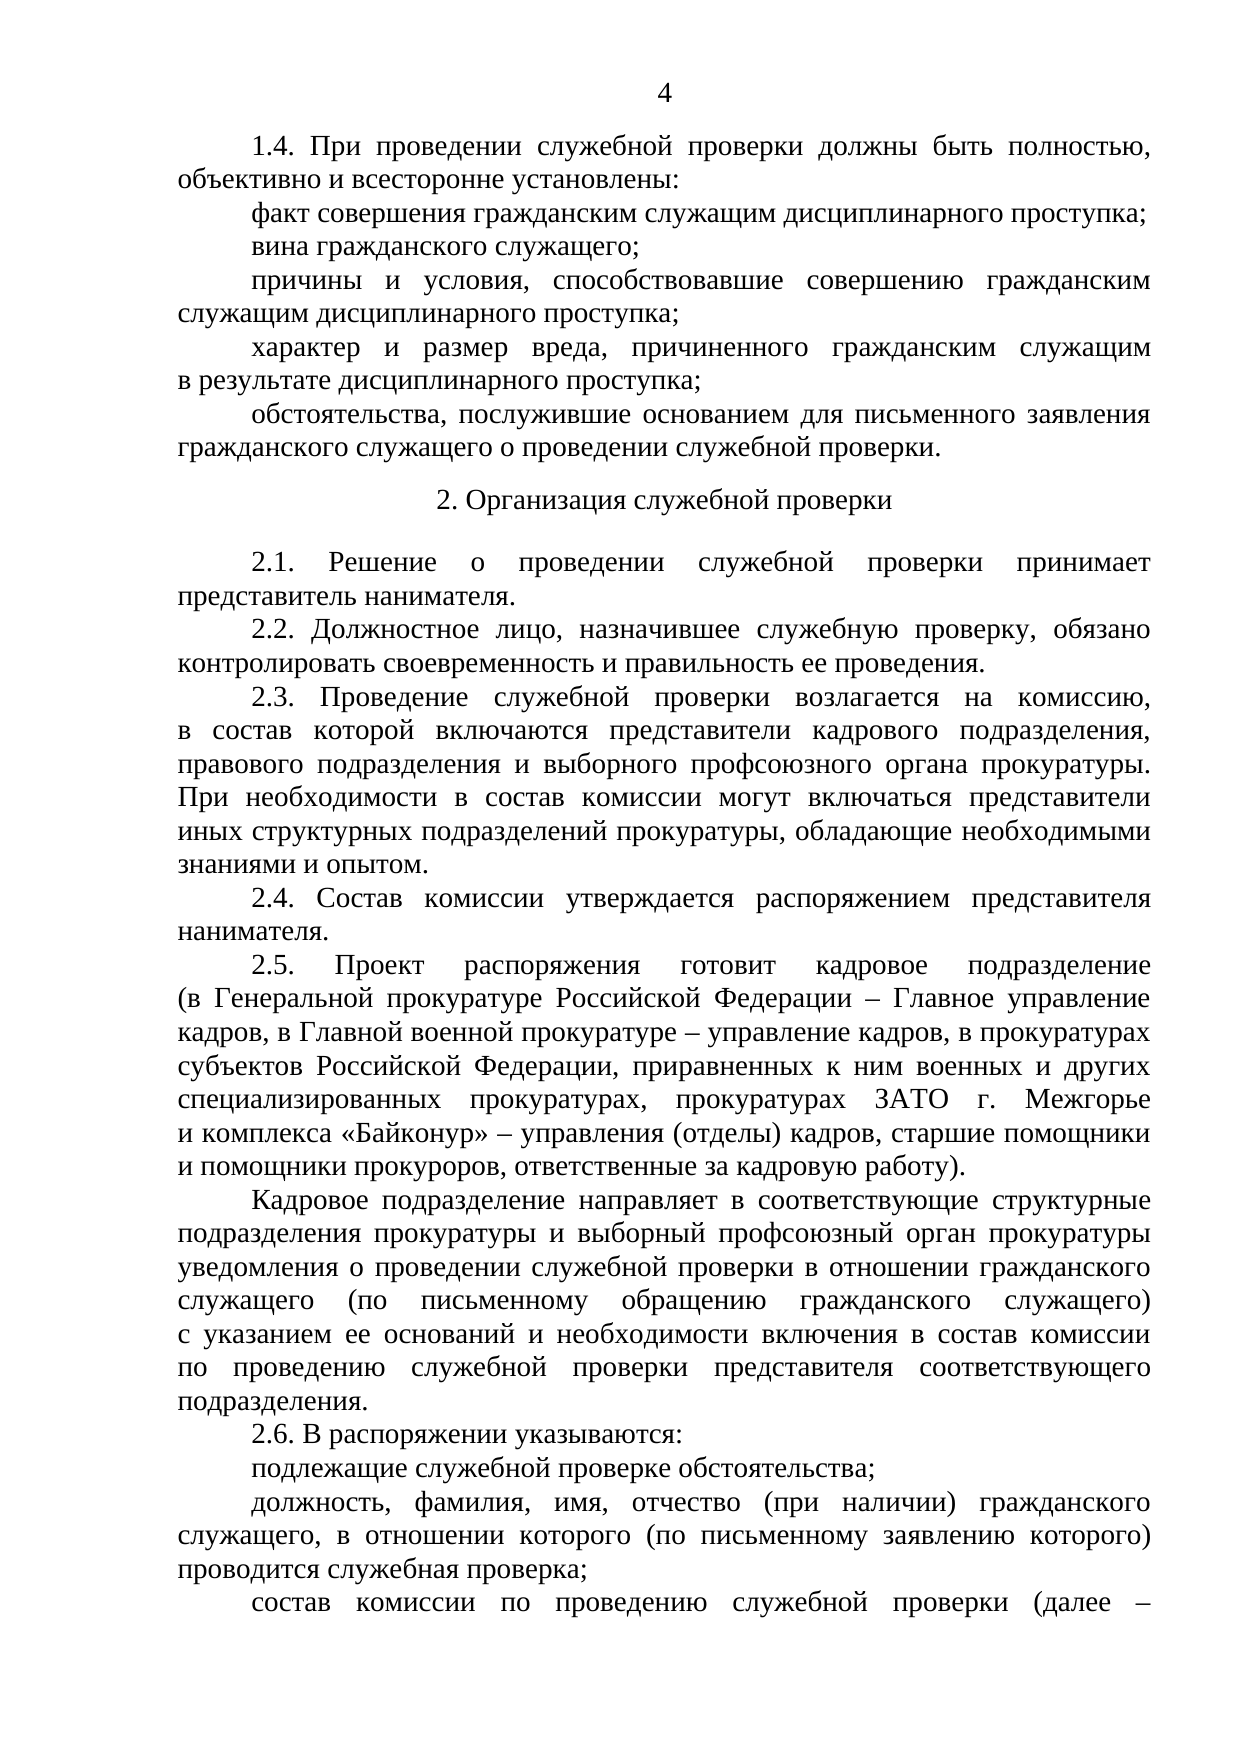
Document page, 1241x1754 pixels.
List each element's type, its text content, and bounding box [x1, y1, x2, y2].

text 2. Организация служебной проверки [177, 482, 1152, 516]
text 1.4. При проведении служебной проверки должны быть полностью, объективно и всесторонне установлены: [177, 128, 1152, 195]
text причины и условия, способствовавшие совершению гражданским служащим дисциплинарного проступка; [177, 262, 1152, 329]
text 2.3. Проведение служебной проверки возлагается на комиссию, в состав которой включаются представители кадрового подразделения, правового подразделения и выборного профсоюзного органа прокуратуры. При необходимости в состав комиссии могут включаться представители иных структурных подразделений прокуратуры, обладающие необходимыми знаниями и опытом. [177, 679, 1152, 880]
text должность, фамилия, имя, отчество (при наличии) гражданского служащего, в отношении которого (по письменному заявлению которого) проводится служебная проверка; [177, 1484, 1152, 1584]
text обстоятельства, послужившие основанием для письменного заявления гражданского служащего о проведении служебной проверки. [177, 396, 1152, 463]
text 2.6. В распоряжении указываются: [177, 1417, 1152, 1450]
text Кадровое подразделение направляет в соответствующие структурные подразделения прокуратуры и выборный профсоюзный орган прокуратуры уведомления о проведении служебной проверки в отношении гражданского служащего (по письменному обращению гражданского служащего) с указанием ее оснований и необходимости включения в состав комиссии по проведению служебной проверки представителя соответствующего подразделения. [177, 1182, 1152, 1417]
text факт совершения гражданским служащим дисциплинарного проступка; [177, 195, 1152, 228]
text 2.4. Состав комиссии утверждается распоряжением представителя нанимателя. [177, 880, 1152, 947]
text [177, 1584, 1152, 1618]
text 2.1. Решение о проведении служебной проверки принимает представитель нанимателя. [177, 544, 1152, 612]
text 2.2. Должностное лицо, назначившее служебную проверку, обязано контролировать своевременность и правильность ее проведения. [177, 612, 1152, 679]
text вина гражданского служащего; [177, 228, 1152, 262]
text подлежащие служебной проверке обстоятельства; [177, 1450, 1152, 1484]
text характер и размер вреда, причиненного гражданским служащим в результате дисциплинарного проступка; [177, 329, 1152, 396]
text 2.5. Проект распоряжения готовит кадровое подразделение (в Генеральной прокуратуре Российской Федерации – Главное управление кадров, в Главной военной прокуратуре – управление кадров, в прокуратурах субъектов Российской Федерации, приравненных к ним военных и других специализированных прокуратурах, прокуратурах ЗАТО г. Межгорье и комплекса «Байконур» – управления (отделы) кадров, старшие помощники и помощники прокуроров, ответственные за кадровую работу). [177, 947, 1152, 1182]
